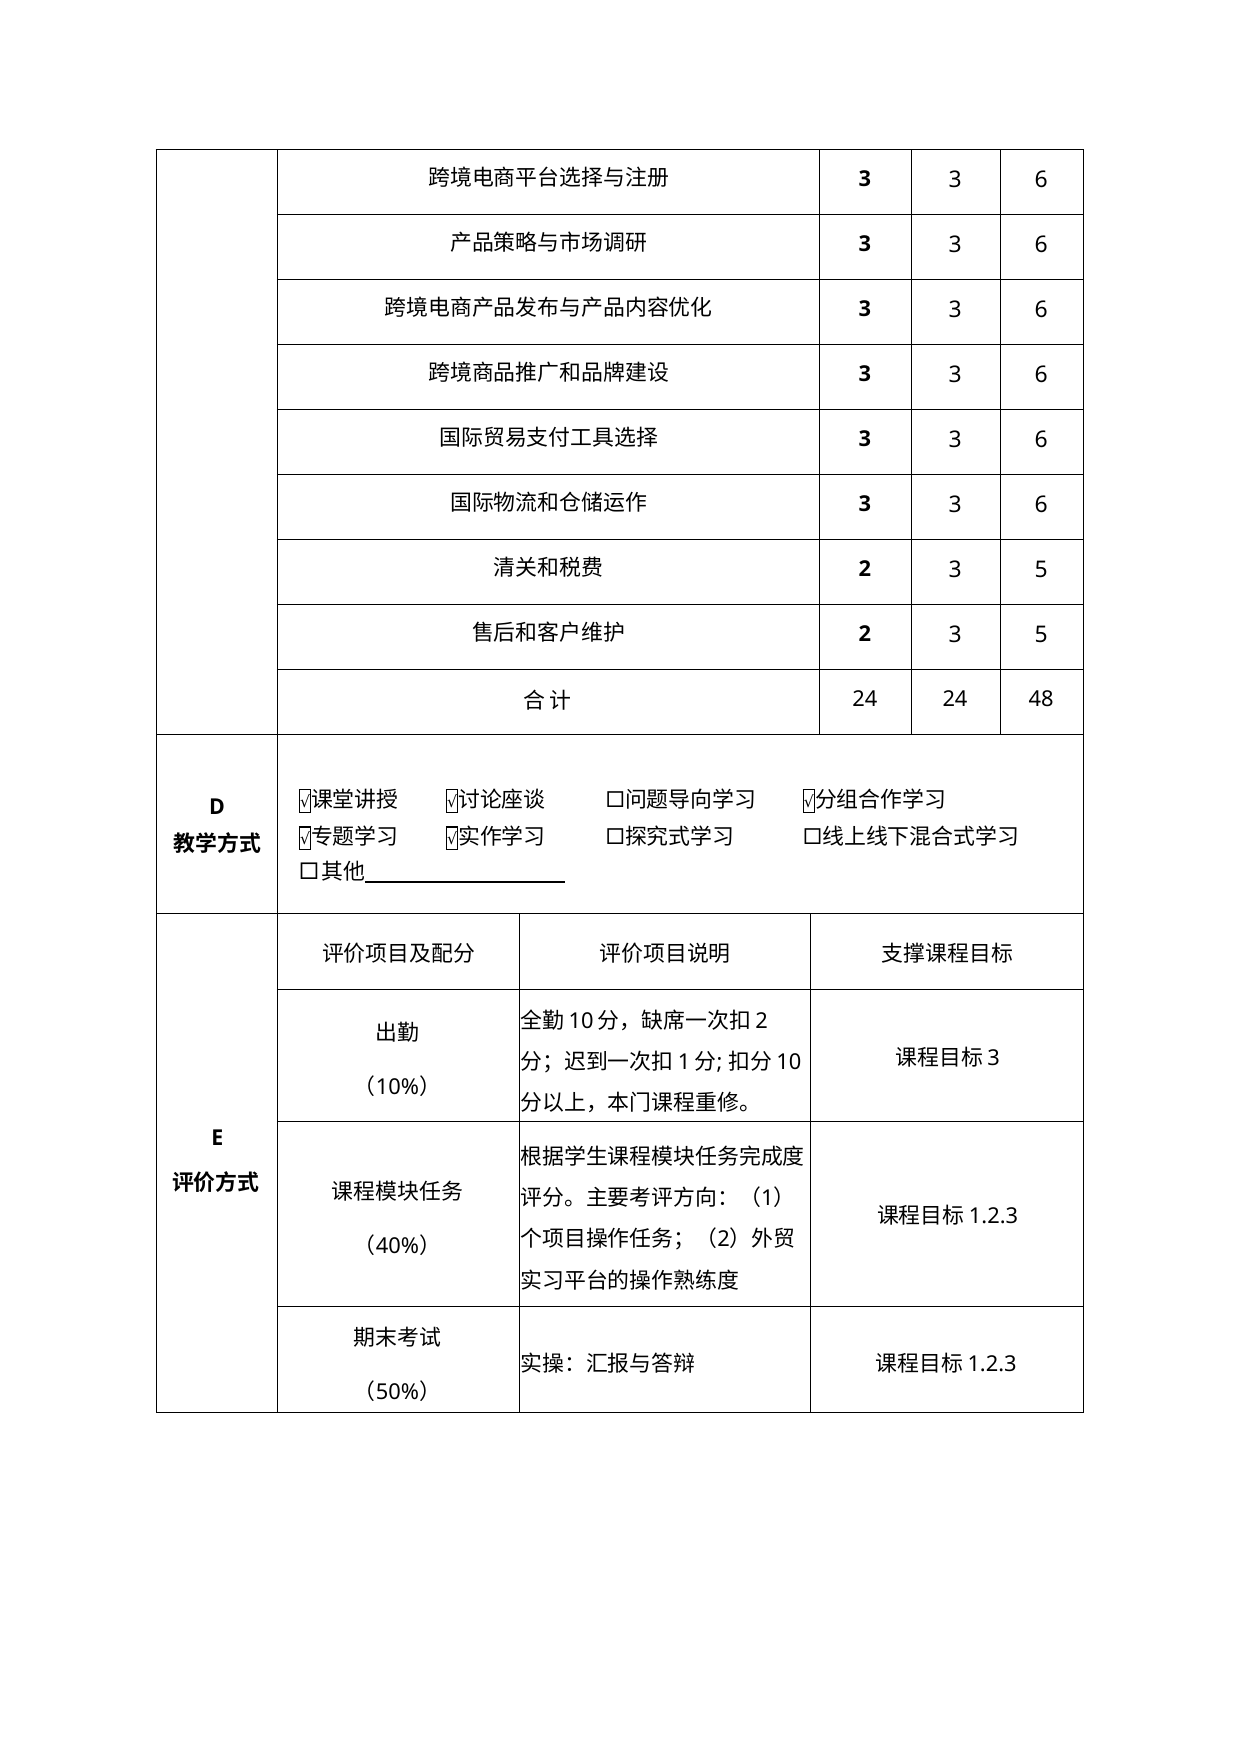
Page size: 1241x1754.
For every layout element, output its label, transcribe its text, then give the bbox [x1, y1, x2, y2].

table_cell 课程目标1.2.3 [811, 1122, 1083, 1306]
table_cell 6 [1001, 280, 1083, 344]
table_cell 支撑课程目标 [811, 914, 1083, 989]
table_cell 合 计 [278, 670, 819, 734]
table_cell 6 [1001, 475, 1083, 539]
table_cell 3 [820, 150, 911, 214]
table_cell 24 [912, 670, 1000, 734]
table_cell 产品策略与市场调研 [278, 215, 819, 279]
table_cell 跨境商品推广和品牌建设 [278, 345, 819, 409]
table_cell 清关和税费 [278, 540, 819, 604]
table_cell 实操：汇报与答辩 [520, 1307, 810, 1412]
table_cell 48 [1001, 670, 1083, 734]
table_cell 3 [912, 540, 1000, 604]
table_cell 6 [1001, 215, 1083, 279]
table_cell 3 [820, 280, 911, 344]
table_cell D 教学方式 [157, 735, 277, 913]
table_cell 根据学生课程模块任务完成度评分。主要考评方向：（1）个项目操作任务；（2）外贸实习平台的操作熟练度 [520, 1122, 810, 1306]
table_cell 评价项目说明 [520, 914, 810, 989]
table_cell 评价项目及配分 [278, 914, 519, 989]
table_cell 3 [912, 215, 1000, 279]
table_cell 课程目标1.2.3 [811, 1307, 1083, 1412]
table_cell 国际贸易支付工具选择 [278, 410, 819, 474]
table_cell 3 [820, 215, 911, 279]
table_cell 3 [912, 280, 1000, 344]
table_cell 6 [1001, 410, 1083, 474]
table_cell 课程模块任务 （40%） [278, 1122, 519, 1306]
table_cell 3 [820, 345, 911, 409]
table_cell E 评价方式 [157, 914, 277, 1412]
table_cell 3 [820, 475, 911, 539]
table_cell 24 [820, 670, 911, 734]
table_cell 3 [912, 150, 1000, 214]
table_cell 5 [1001, 540, 1083, 604]
table_cell √课堂讲授 √讨论座谈 问题导向学习 √分组合作学习 √专题学习 √实作学习 探究式学习 线上线下混合式学习 其他 [278, 735, 1083, 913]
table_cell 出勤 （10%） [278, 990, 519, 1121]
table_cell 3 [912, 605, 1000, 669]
table_cell 全勤10分，缺席一次扣2分；迟到一次扣1分; 扣分10分以上，本门课程重修。 [520, 990, 810, 1121]
table_cell 3 [820, 410, 911, 474]
table_cell 售后和客户维护 [278, 605, 819, 669]
table_cell 5 [1001, 605, 1083, 669]
table_cell 3 [912, 475, 1000, 539]
table_cell 跨境电商平台选择与注册 [278, 150, 819, 214]
table_cell 2 [820, 540, 911, 604]
table_cell 期末考试 （50%） [278, 1307, 519, 1412]
table_cell 国际物流和仓储运作 [278, 475, 819, 539]
table_cell 6 [1001, 345, 1083, 409]
table_cell 跨境电商产品发布与产品内容优化 [278, 280, 819, 344]
table_cell 2 [820, 605, 911, 669]
table_cell 6 [1001, 150, 1083, 214]
table_cell 3 [912, 345, 1000, 409]
table_cell 课程目标3 [811, 990, 1083, 1121]
table_cell 3 [912, 410, 1000, 474]
